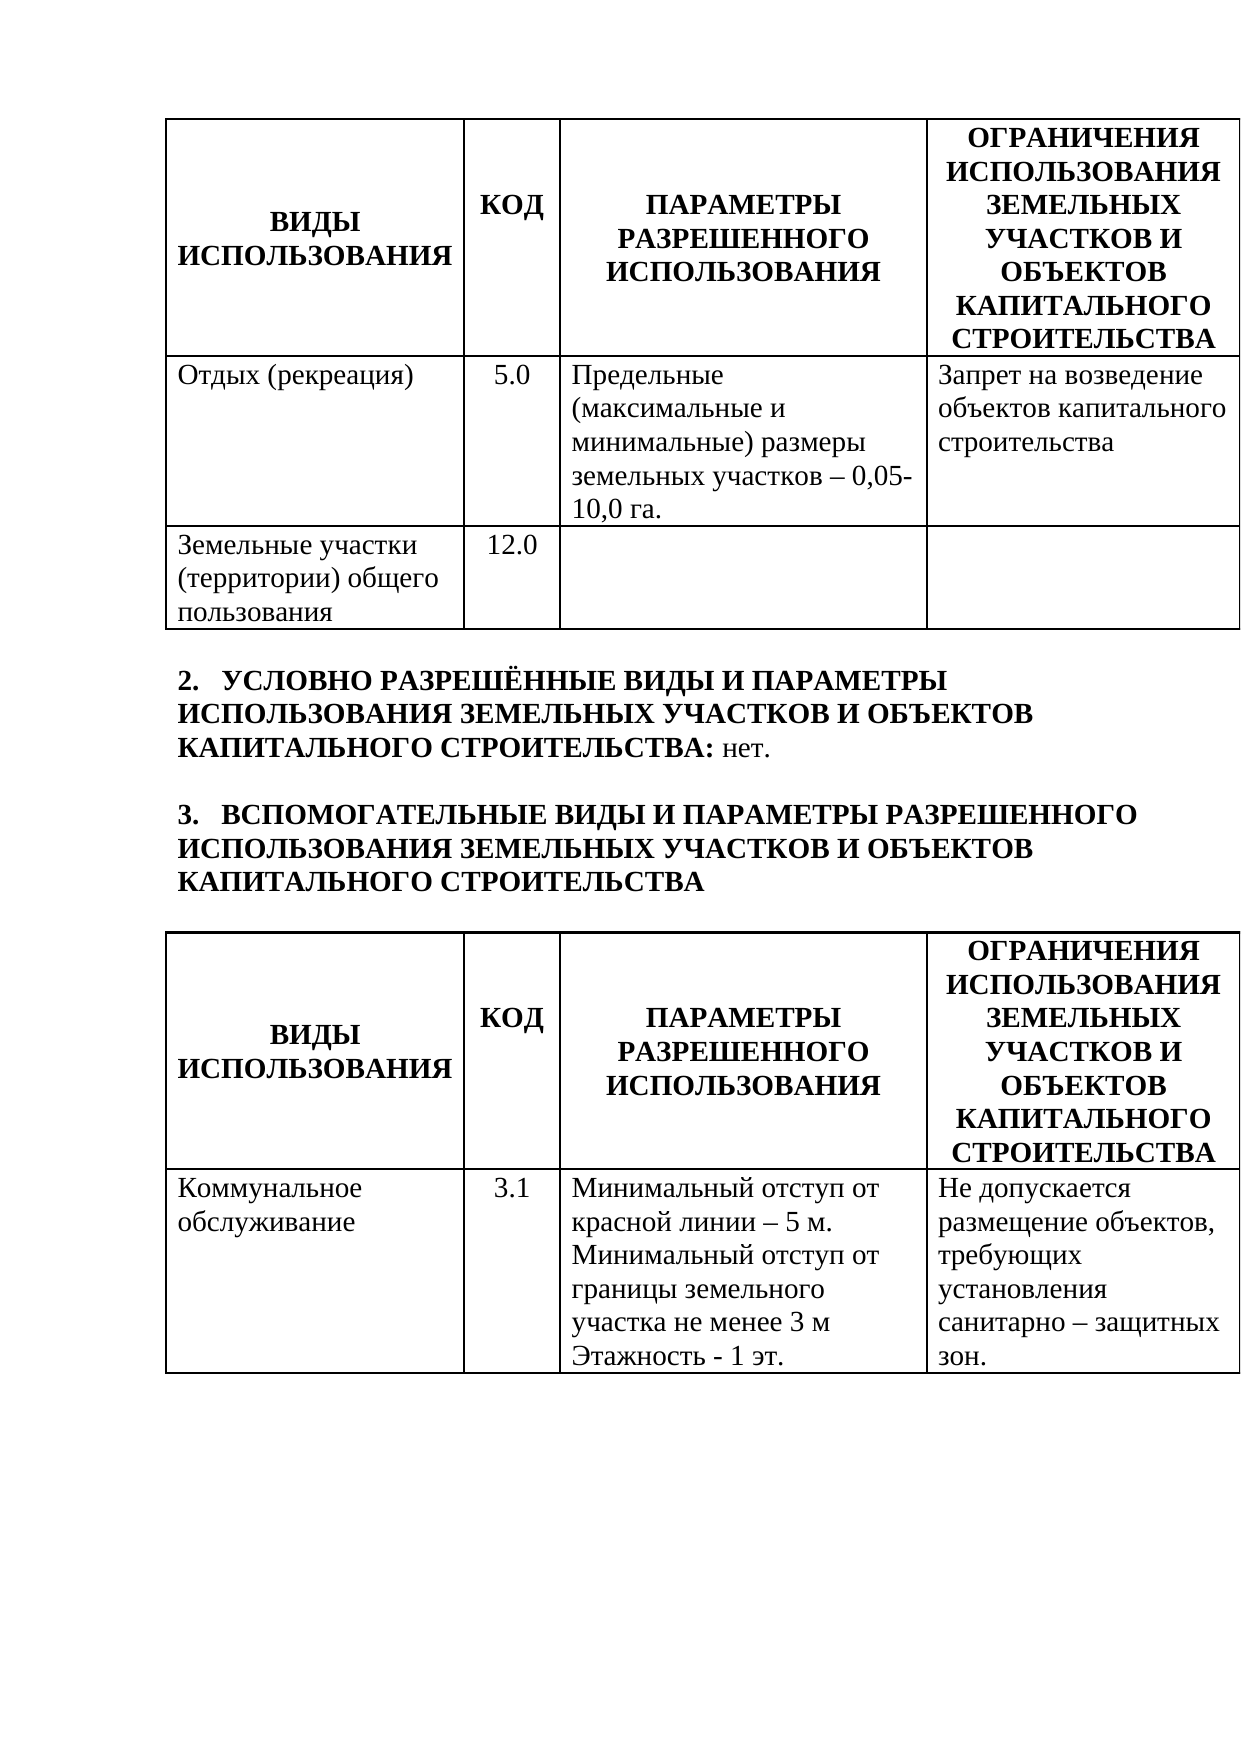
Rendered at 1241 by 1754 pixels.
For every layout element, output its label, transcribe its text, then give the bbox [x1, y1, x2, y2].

table_cell 3.1 [465, 1170, 559, 1372]
table_header ВИДЫ ИСПОЛЬЗОВАНИЯ [167, 934, 463, 1168]
table_header ПАРАМЕТРЫ РАЗРЕШЕННОГО ИСПОЛЬЗОВАНИЯ [561, 120, 926, 355]
table_cell Коммунальное обслуживание [167, 1170, 463, 1372]
table_cell Запрет на возведение объектов капитального строительства [928, 357, 1239, 525]
table_header ОГРАНИЧЕНИЯ ИСПОЛЬЗОВАНИЯ ЗЕМЕЛЬНЫХ УЧАСТКОВ И ОБЪЕКТОВ КАПИТАЛЬНОГО СТРОИТЕЛЬСТВА [928, 934, 1239, 1168]
text 3. ВСПОМОГАТЕЛЬНЫЕ ВИДЫ И ПАРАМЕТРЫ РАЗРЕШЕННОГО ИСПОЛЬЗОВАНИЯ ЗЕМЕЛЬНЫХ УЧАСТКОВ И ОБЪЕКТОВ КАПИТАЛЬНОГО СТРОИТЕЛЬСТВА [177, 797, 1152, 898]
table_cell Не допускается размещение объектов, требующих установления санитарно – защитных зон. [928, 1170, 1239, 1372]
table_header ОГРАНИЧЕНИЯ ИСПОЛЬЗОВАНИЯ ЗЕМЕЛЬНЫХ УЧАСТКОВ И ОБЪЕКТОВ КАПИТАЛЬНОГО СТРОИТЕЛЬСТВА [928, 120, 1239, 355]
table_header ВИДЫ ИСПОЛЬЗОВАНИЯ [167, 120, 463, 355]
table_cell Земельные участки (территории) общего пользования [167, 527, 463, 627]
table_cell Предельные (максимальные и минимальные) размеры земельных участков – 0,05-10,0 га. [561, 357, 926, 525]
table_cell [928, 527, 1239, 627]
table_cell 5.0 [465, 357, 559, 525]
table_cell Отдых (рекреация) [167, 357, 463, 525]
table_cell [561, 527, 926, 627]
table_header КОД [465, 120, 559, 355]
text 2. УСЛОВНО РАЗРЕШЁННЫЕ ВИДЫ И ПАРАМЕТРЫ ИСПОЛЬЗОВАНИЯ ЗЕМЕЛЬНЫХ УЧАСТКОВ И ОБЪЕКТОВ КАПИТАЛЬНОГО СТРОИТЕЛЬСТВА: нет. [177, 663, 1152, 764]
table_cell Минимальный отступ от красной линии – 5 м. Минимальный отступ от границы земельного участка не менее 3 м Этажность - 1 эт. [561, 1170, 926, 1372]
table_header КОД [465, 934, 559, 1168]
table_cell 12.0 [465, 527, 559, 627]
table_header ПАРАМЕТРЫ РАЗРЕШЕННОГО ИСПОЛЬЗОВАНИЯ [561, 934, 926, 1168]
